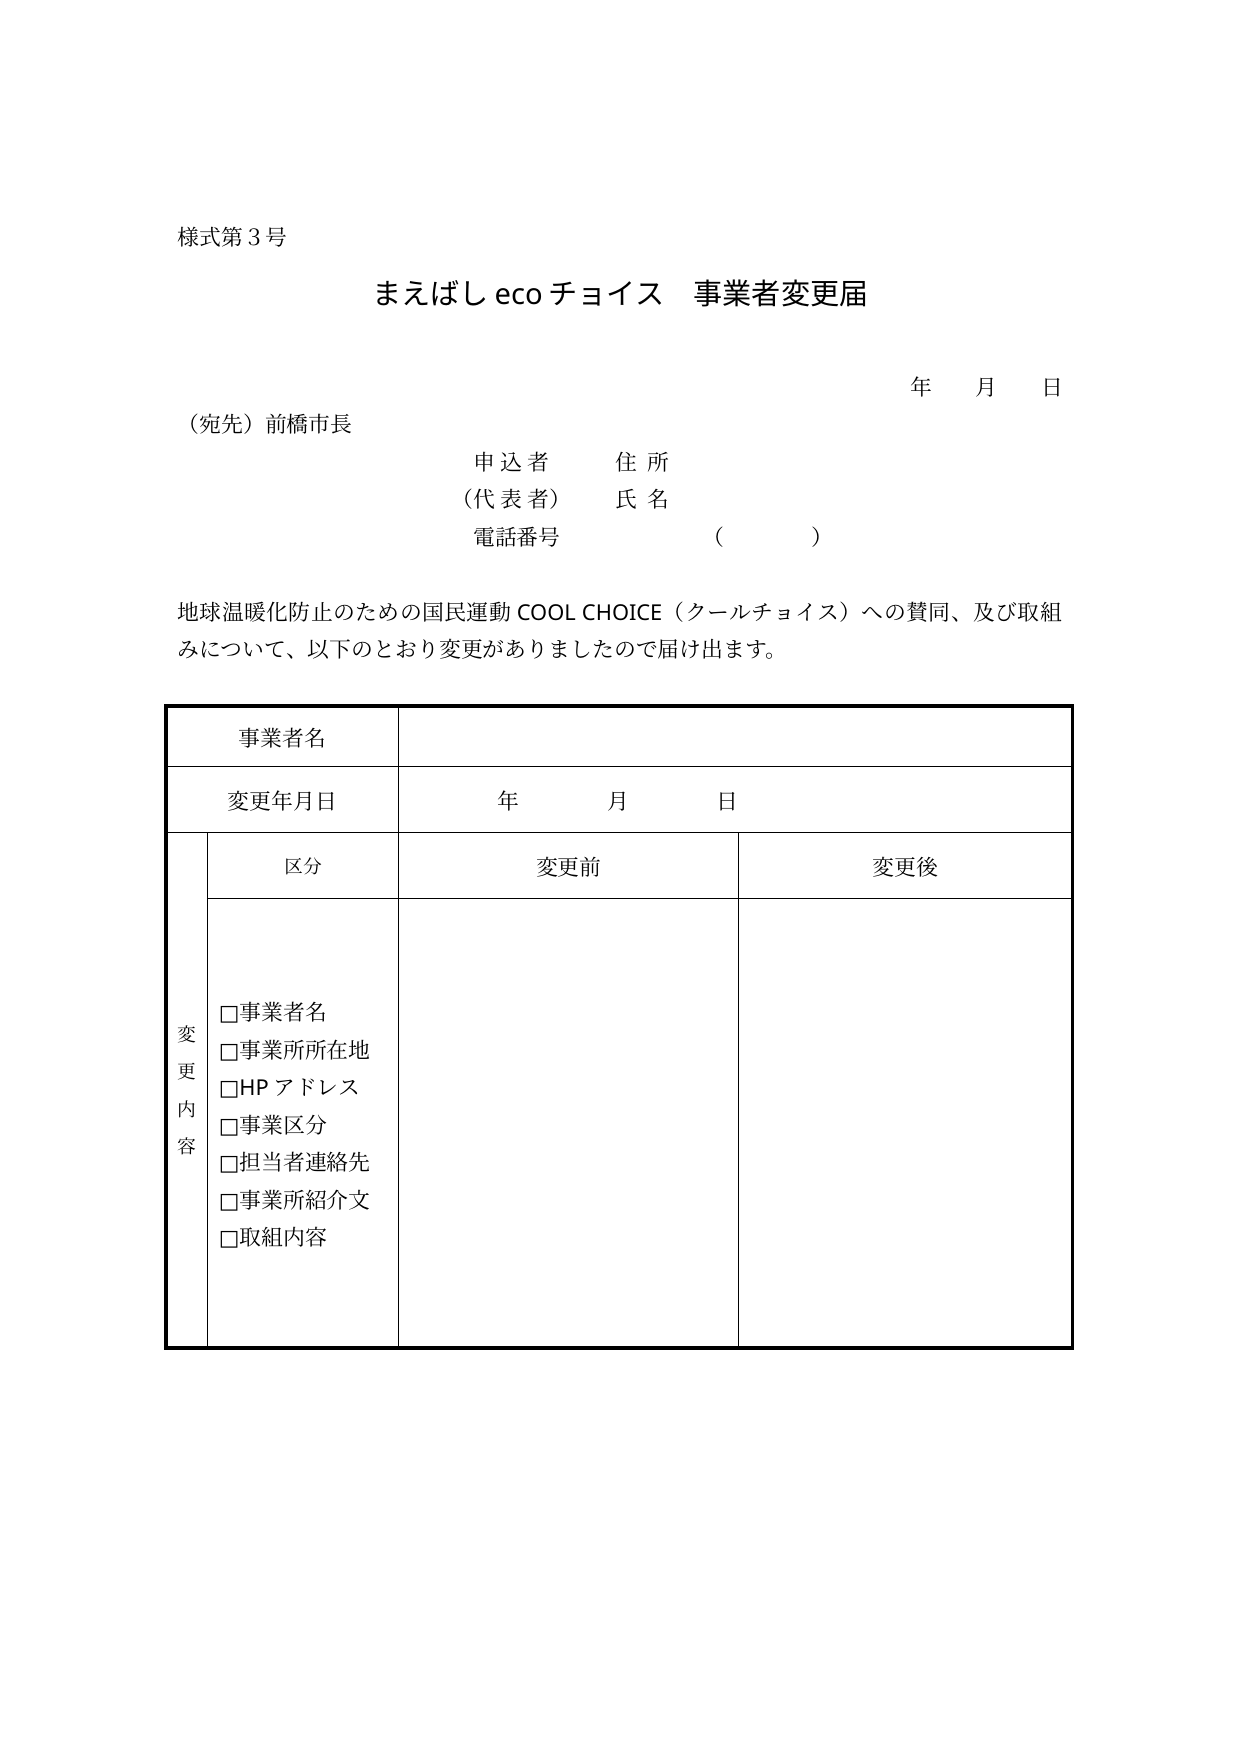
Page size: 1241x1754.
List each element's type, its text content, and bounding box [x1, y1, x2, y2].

table_cell 区分 [208, 833, 398, 898]
table_cell 変更後 [739, 833, 1071, 898]
table_cell [739, 899, 1071, 1346]
text まえばしecoチョイス 事業者変更届 [177, 254, 1063, 329]
text （宛先）前橋市長 [177, 404, 1063, 442]
table_header [399, 708, 1071, 766]
table_header 事業者名 [168, 708, 398, 766]
table_cell 年 月 日 [399, 767, 1071, 832]
text 電話番号 （ ） [177, 517, 1063, 554]
text （代表者） 氏名 [177, 479, 1063, 517]
table_cell □事業者名 □事業所所在地 □HPアドレス □事業区分 □担当者連絡先 □事業所紹介文 □取組内容 [208, 899, 398, 1346]
table_cell 変更内容 [168, 833, 207, 1346]
text 様式第３号 [177, 217, 1063, 254]
table_cell 変更前 [399, 833, 738, 898]
table_cell [399, 899, 738, 1346]
text 地球温暖化防止のための国民運動COOL CHOICE（クールチョイス）への賛同、及び取組みについて、以下のとおり変更がありましたので届け出ます。 [177, 592, 1063, 667]
text 年 月 日 [177, 367, 1063, 404]
text 申込者 住所 [177, 442, 1063, 479]
table_cell 変更年月日 [168, 767, 398, 832]
